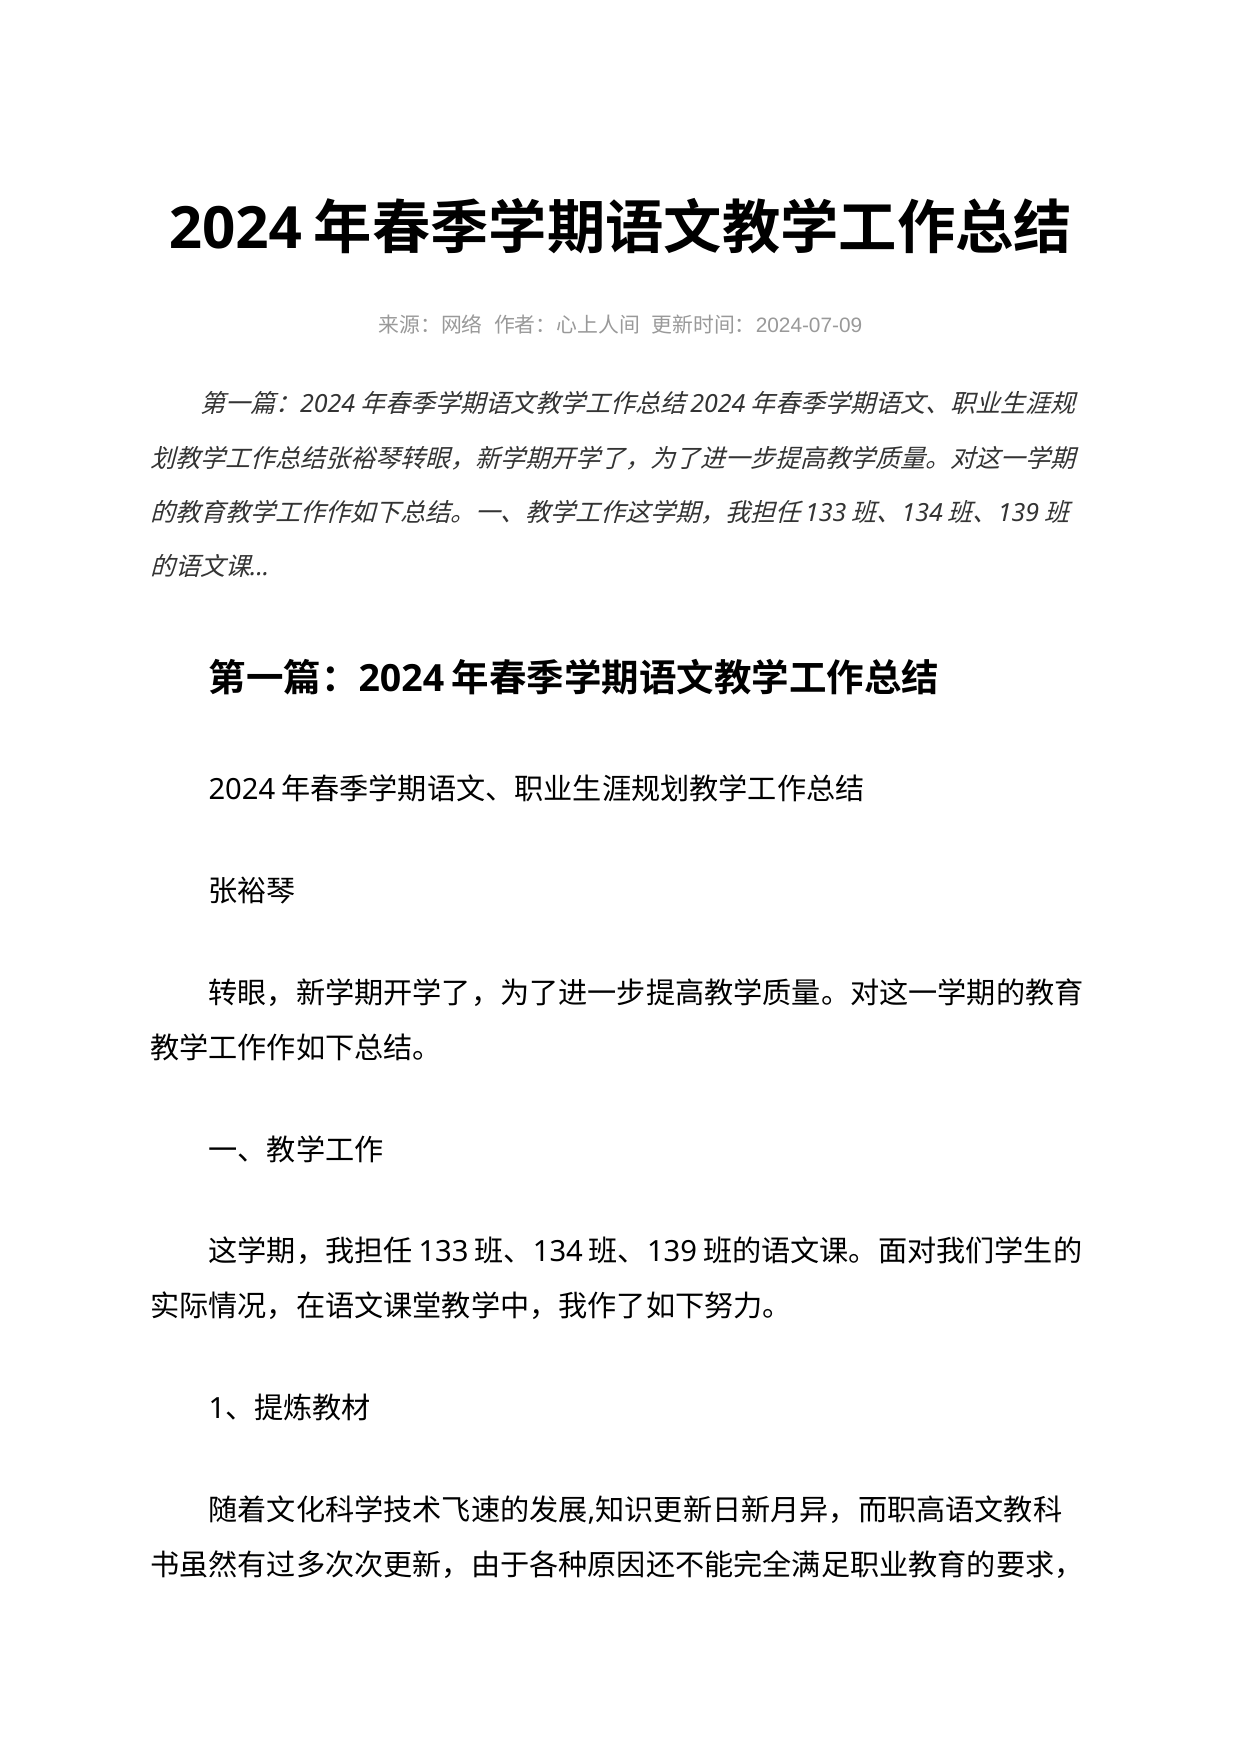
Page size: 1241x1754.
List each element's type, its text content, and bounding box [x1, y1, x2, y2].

text 一、教学工作 [150, 1126, 1090, 1168]
text 这学期，我担任133班、134班、139班的语文课。面对我们学生的实际情况，在语文课堂教学中，我作了如下努力。 [150, 1228, 1090, 1325]
text 张裕琴 [150, 868, 1090, 910]
subtitle 2024年春季学期语文教学工作总结 [150, 181, 1090, 266]
text 转眼，新学期开学了，为了进一步提高教学质量。对这一学期的教育教学工作作如下总结。 [150, 969, 1090, 1067]
text 来源：网络 作者：心上人间 更新时间：2024-07-09 [150, 313, 1090, 337]
text 1、提炼教材 [150, 1385, 1090, 1427]
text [150, 1487, 1090, 1584]
text 2024年春季学期语文、职业生涯规划教学工作总结 [150, 766, 1090, 808]
text 第一篇：2024年春季学期语文教学工作总结 [150, 648, 1090, 703]
text 第一篇：2024年春季学期语文教学工作总结2024年春季学期语文、职业生涯规划教学工作总结张裕琴转眼，新学期开学了，为了进一步提高教学质量。对这一学期的教育教学工作作如下总结。一、教学工作这学期，我担任133班、134班、139班的语文课... [150, 384, 1090, 583]
